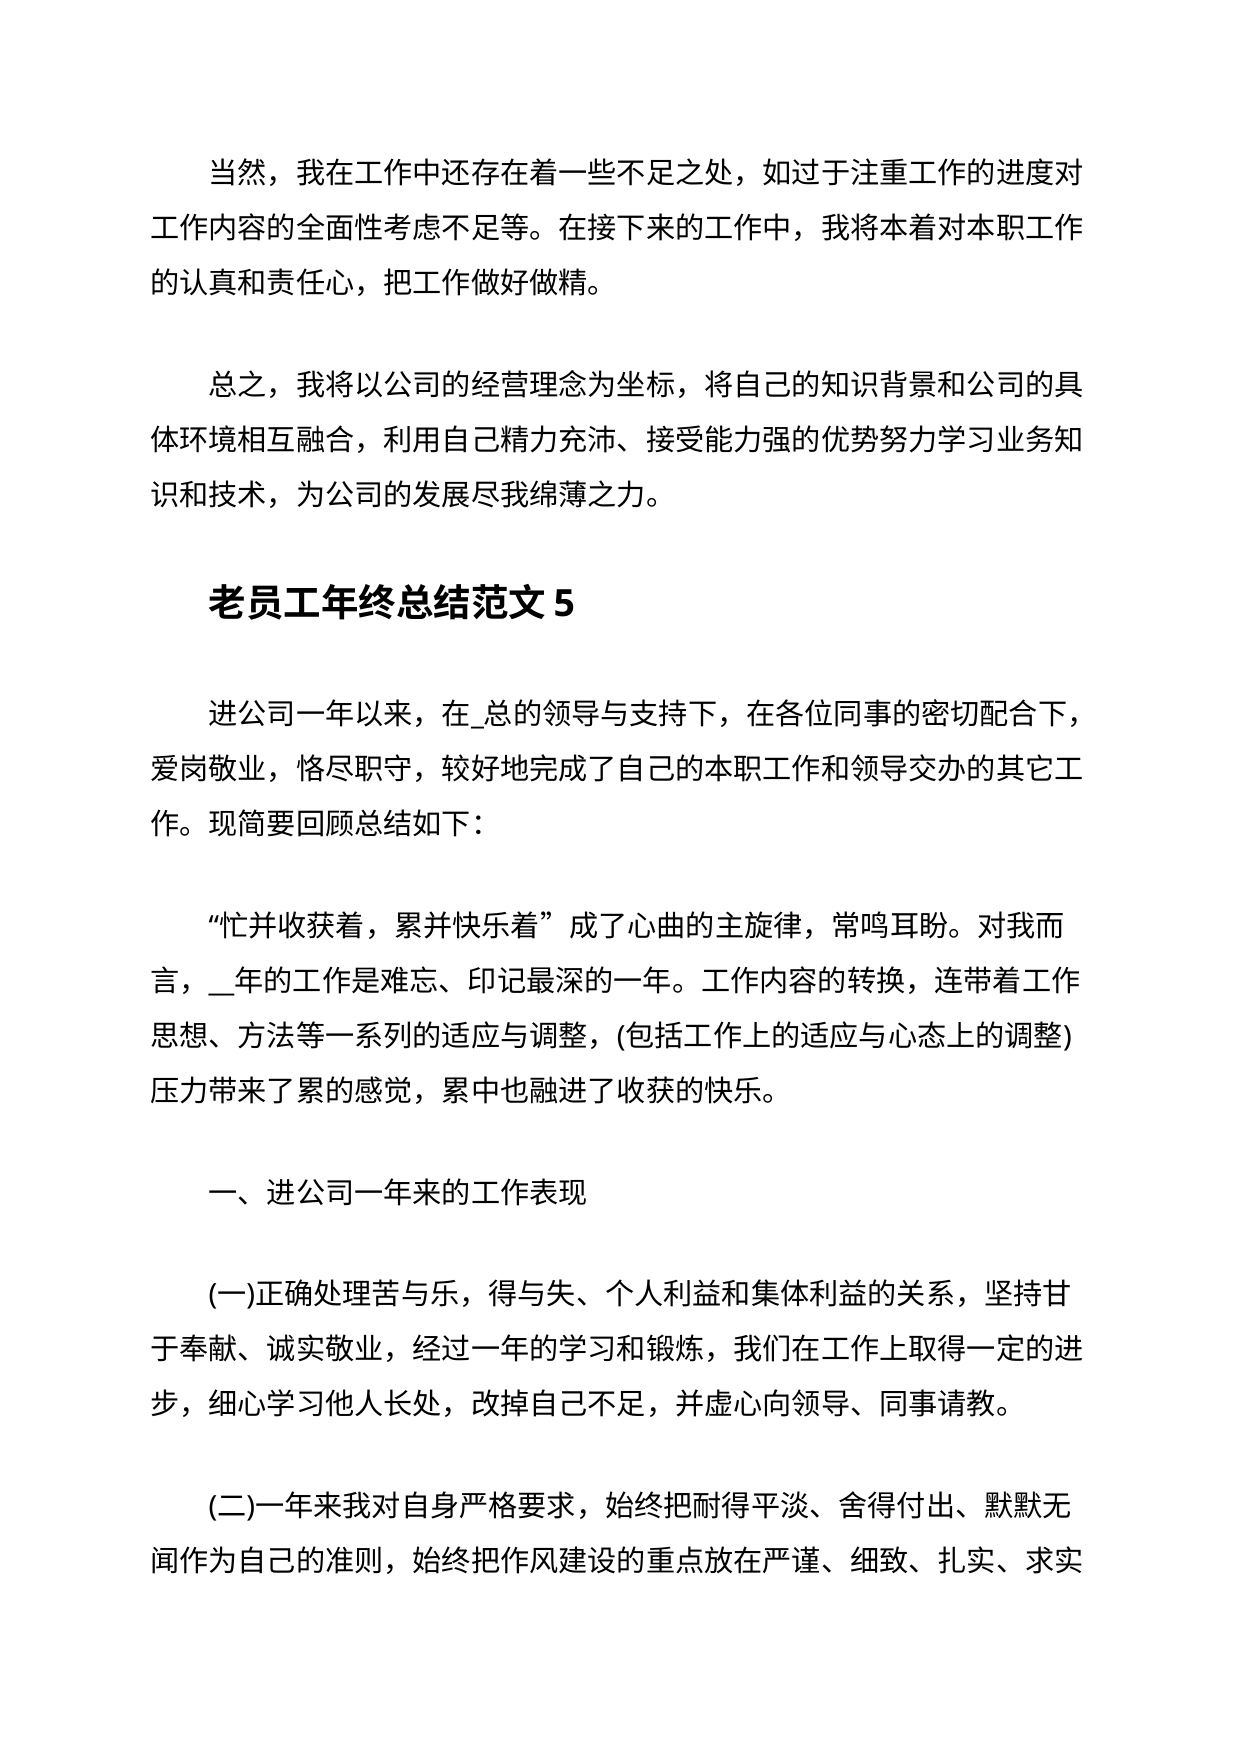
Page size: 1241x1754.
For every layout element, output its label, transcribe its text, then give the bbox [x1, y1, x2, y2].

text 当然，我在工作中还存在着一些不足之处，如过于注重工作的进度对工作内容的全面性考虑不足等。在接下来的工作中，我将本着对本职工作的认真和责任心，把工作做好做精。 [150, 150, 1090, 302]
text 进公司一年以来，在_总的领导与支持下，在各位同事的密切配合下，爱岗敬业，恪尽职守，较好地完成了自己的本职工作和领导交办的其它工作。现简要回顾总结如下： [150, 691, 1090, 843]
text 一、进公司一年来的工作表现 [150, 1169, 1090, 1211]
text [150, 1483, 1090, 1580]
text (一)正确处理苦与乐，得与失、个人利益和集体利益的关系，坚持甘于奉献、诚实敬业，经过一年的学习和锻炼，我们在工作上取得一定的进步，细心学习他人长处，改掉自己不足，并虚心向领导、同事请教。 [150, 1271, 1090, 1423]
text 总之，我将以公司的经营理念为坐标，将自己的知识背景和公司的具体环境相互融合，利用自己精力充沛、接受能力强的优势努力学习业务知识和技术，为公司的发展尽我绵薄之力。 [150, 362, 1090, 514]
text “忙并收获着，累并快乐着”成了心曲的主旋律，常鸣耳盼。对我而言，__年的工作是难忘、印记最深的一年。工作内容的转换，连带着工作思想、方法等一系列的适应与调整，(包括工作上的适应与心态上的调整)压力带来了累的感觉，累中也融进了收获的快乐。 [150, 902, 1090, 1110]
text 老员工年终总结范文5 [150, 573, 1090, 628]
